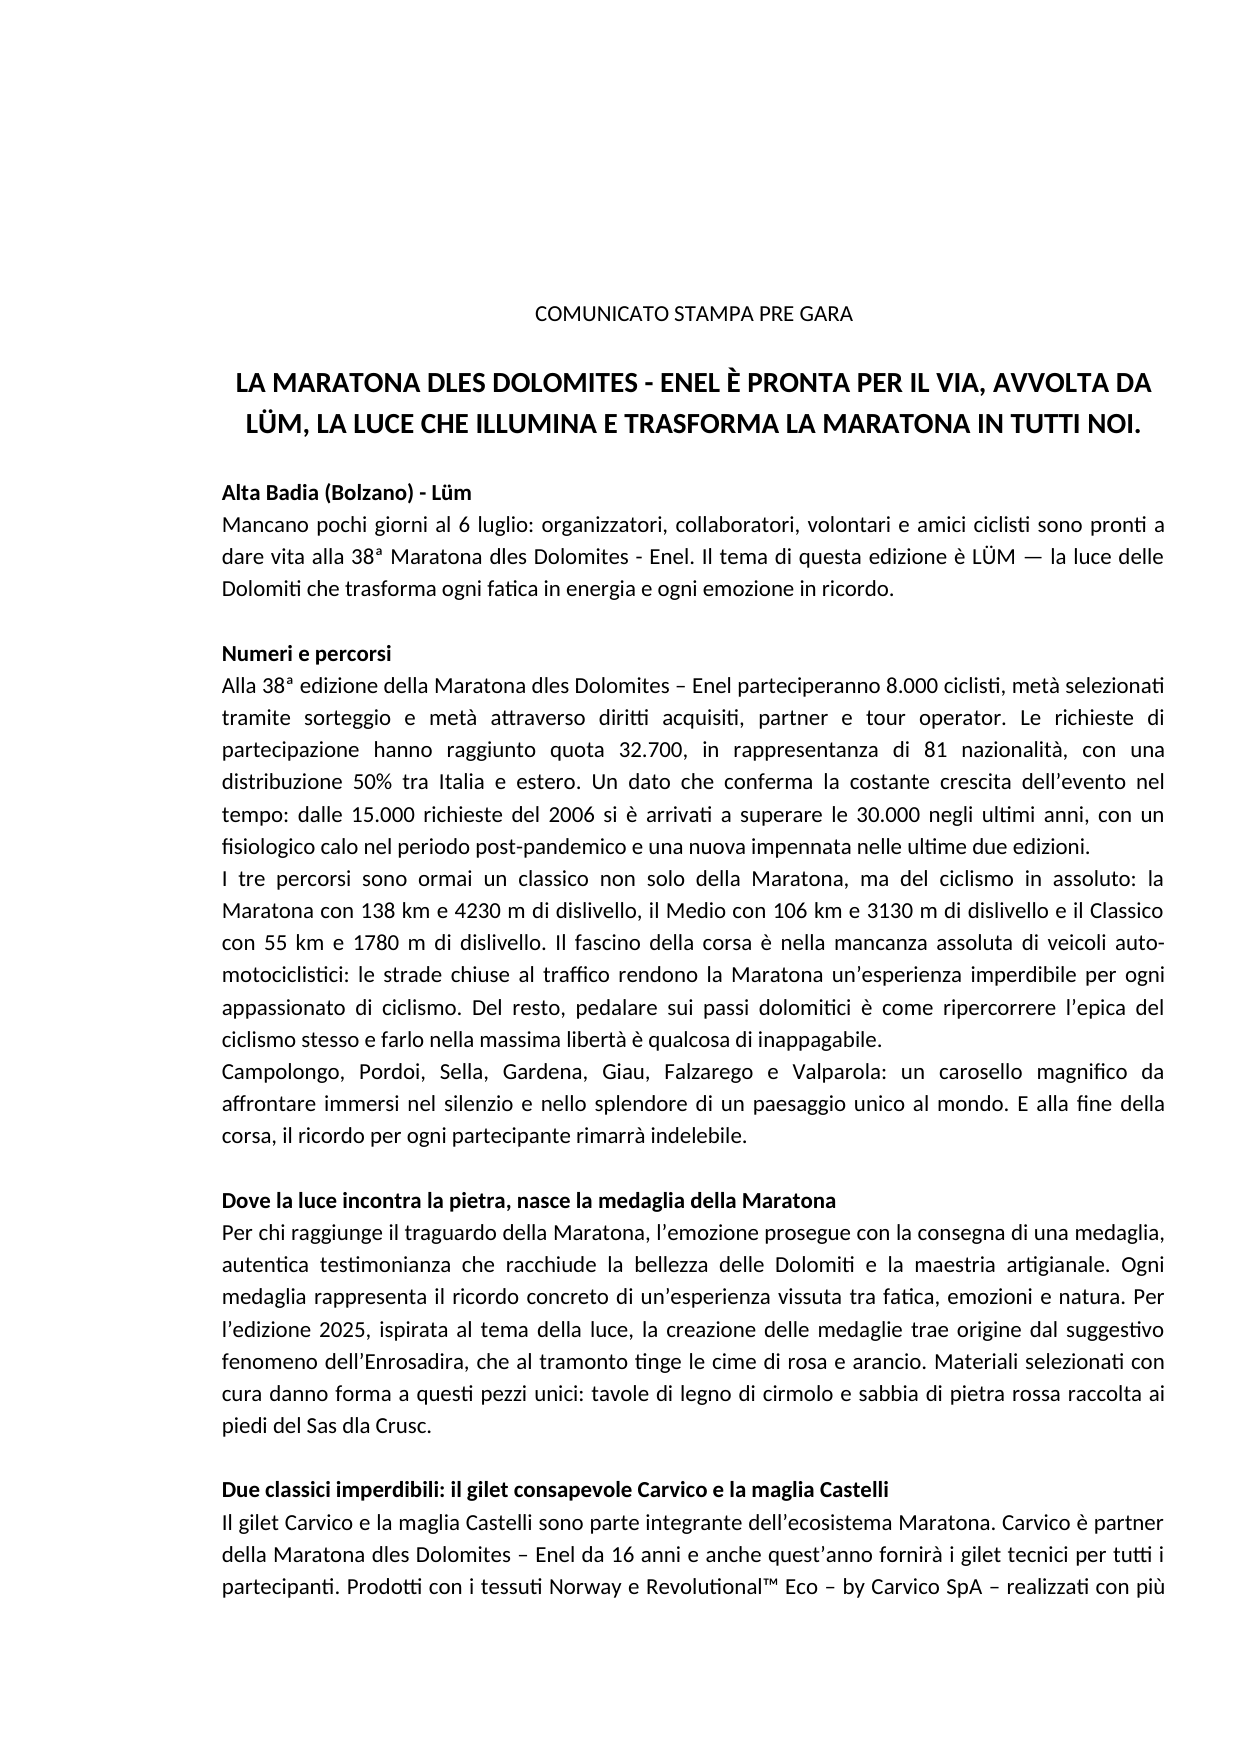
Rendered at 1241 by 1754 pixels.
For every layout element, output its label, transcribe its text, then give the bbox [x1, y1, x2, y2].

text Numeri e percorsi [222, 639, 1167, 667]
text Due classici imperdibili: il gilet consapevole Carvico e la maglia Castelli [222, 1476, 1167, 1504]
text Alla 38ª edizione della Maratona dles Dolomites – Enel parteciperanno 8.000 ciclisti, metà selezionati tramite sorteggio e metà attraverso diritti acquisiti, partner e tour operator. Le richieste di partecipazione hanno raggiunto quota 32.700, in rappresentanza di 81 nazionalità, con una distribuzione 50% tra Italia e estero. Un dato che conferma la costante crescita dell’evento nel tempo: dalle 15.000 richieste del 2006 si è arrivati a superare le 30.000 negli ultimi anni, con un fisiologico calo nel periodo post-pandemico e una nuova impennata nelle ultime due edizioni. [222, 671, 1167, 860]
text I tre percorsi sono ormai un classico non solo della Maratona, ma del ciclismo in assoluto: la Maratona con 138 km e 4230 m di dislivello, il Medio con 106 km e 3130 m di dislivello e il Classico con 55 km e 1780 m di dislivello. Il fascino della corsa è nella mancanza assoluta di veicoli auto-motociclistici: le strade chiuse al traffico rendono la Maratona un’esperienza imperdibile per ogni appassionato di ciclismo. Del resto, pedalare sui passi dolomitici è come ripercorrere l’epica del ciclismo stesso e farlo nella massima libertà è qualcosa di inappagabile. [222, 864, 1167, 1053]
text COMUNICATO STAMPA PRE GARA [222, 299, 1167, 327]
text Per chi raggiunge il traguardo della Maratona, l’emozione prosegue con la consegna di una medaglia, autentica testimonianza che racchiude la bellezza delle Dolomiti e la maestria artigianale. Ogni medaglia rappresenta il ricordo concreto di un’esperienza vissuta tra fatica, emozioni e natura. Per l’edizione 2025, ispirata al tema della luce, la creazione delle medaglie trae origine dal suggestivo fenomeno dell’Enrosadira, che al tramonto tinge le cime di rosa e arancio. Materiali selezionati con cura danno forma a questi pezzi unici: tavole di legno di cirmolo e sabbia di pietra rossa raccolta ai piedi del Sas dla Crusc. [222, 1218, 1167, 1439]
text Dove la luce incontra la pietra, nasce la medaglia della Maratona [222, 1186, 1167, 1214]
text Mancano pochi giorni al 6 luglio: organizzatori, collaboratori, volontari e amici ciclisti sono pronti a dare vita alla 38ª Maratona dles Dolomites - Enel. Il tema di questa edizione è LÜM — la luce delle Dolomiti che trasforma ogni fatica in energia e ogni emozione in ricordo. [222, 510, 1167, 602]
text La Maratona dles Dolomites - Enel è pronta per il via, avvolta da Lüm, la luce che illumina e trasforma la Maratona in tutti noi. [222, 364, 1167, 440]
text Alta Badia (Bolzano) - Lüm [222, 478, 1167, 506]
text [222, 1508, 1167, 1600]
text Campolongo, Pordoi, Sella, Gardena, Giau, Falzarego e Valparola: un carosello magnifico da affrontare immersi nel silenzio e nello splendore di un paesaggio unico al mondo. E alla fine della corsa, il ricordo per ogni partecipante rimarrà indelebile. [222, 1057, 1167, 1149]
